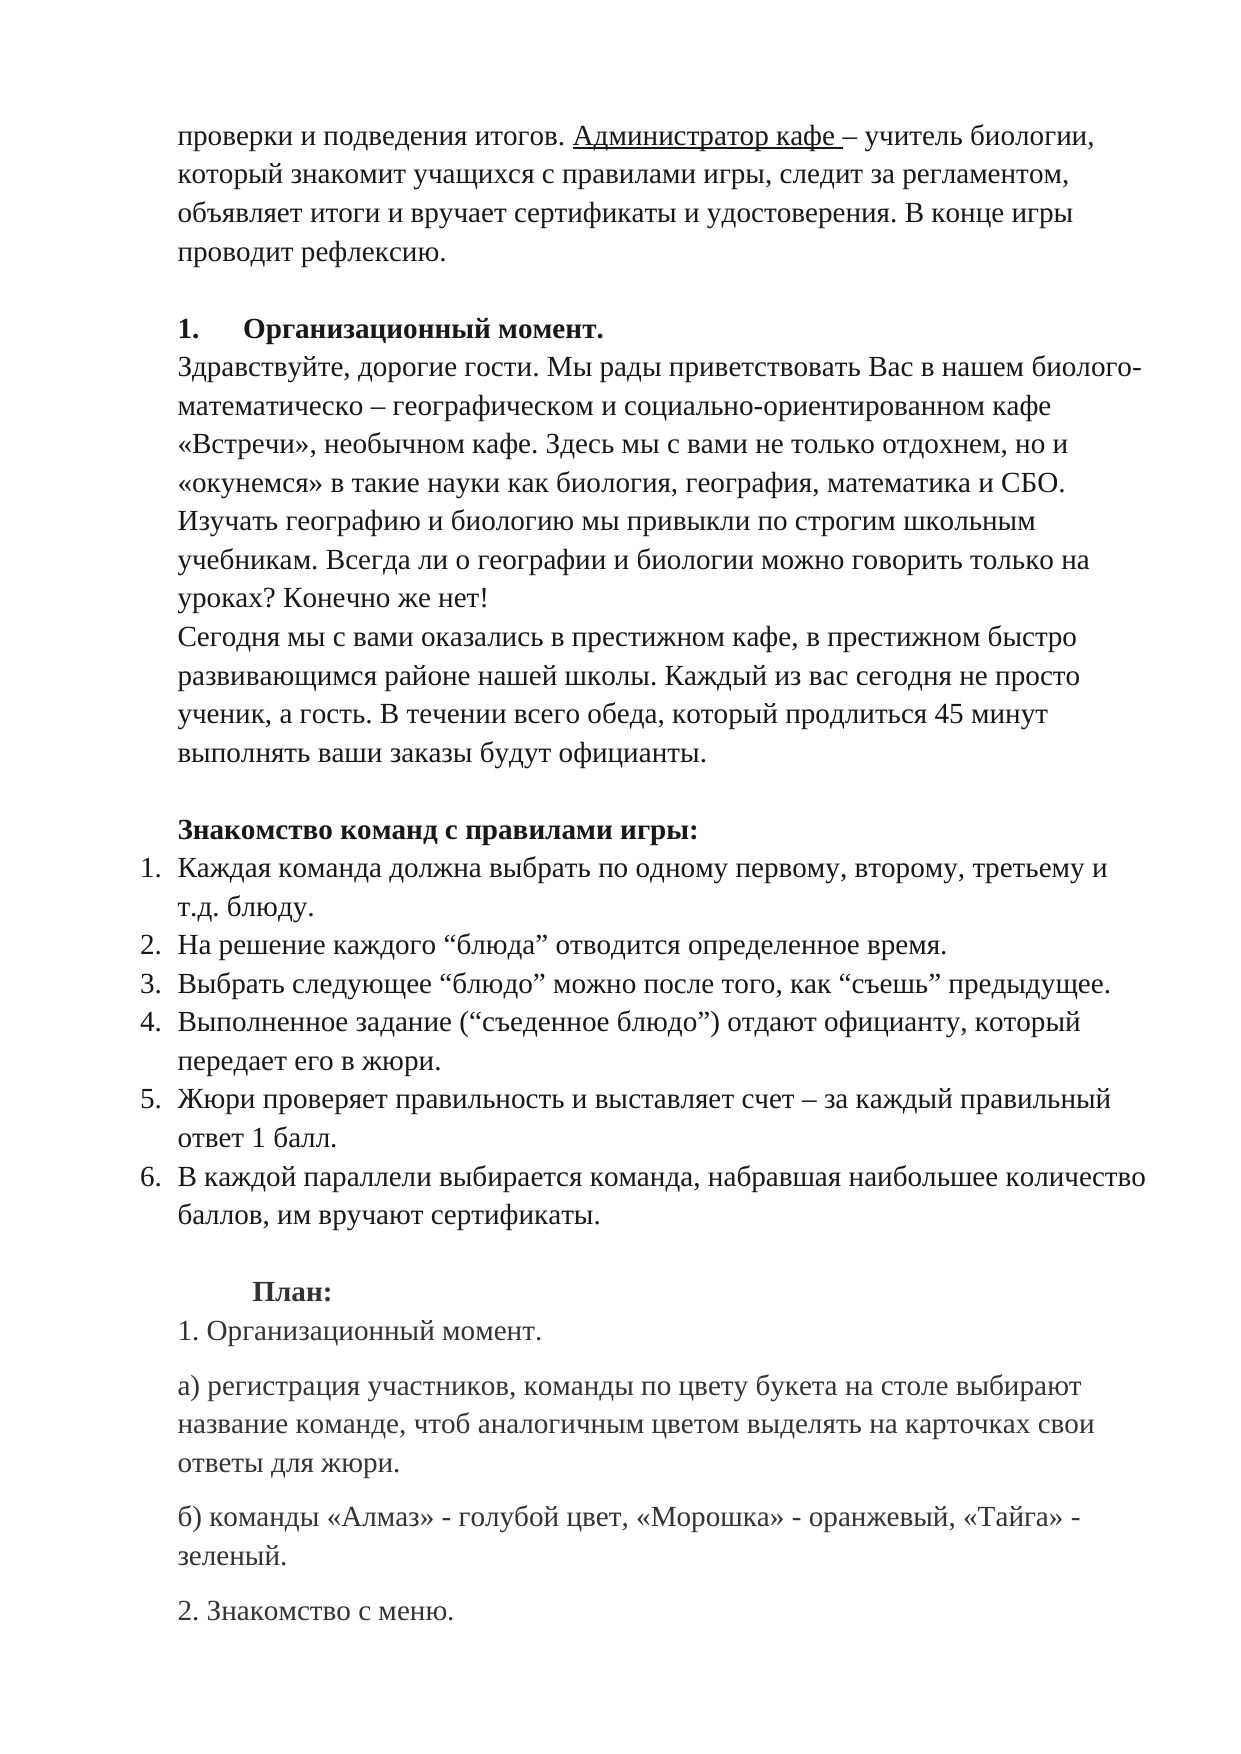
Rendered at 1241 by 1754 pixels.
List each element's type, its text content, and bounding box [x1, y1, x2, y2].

text б) команды «Алмаз» - голубой цвет, «Морошка» - оранжевый, «Тайга» - зеленый. [177, 1499, 1152, 1572]
text Знакомство команд с правилами игры: [177, 812, 1152, 845]
text Сегодня мы с вами оказались в престижном кафе, в престижном быстро развивающимся районе нашей школы. Каждый из вас сегодня не просто ученик, а гость. В течении всего обеда, который продлиться 45 минут выполнять ваши заказы будут официанты. [177, 619, 1152, 768]
text а) регистрация участников, команды по цвету букета на столе выбирают название команде, чтоб аналогичным цветом выделять на карточках свои ответы для жюри. [177, 1368, 1152, 1478]
text 1. Организационный момент. [177, 1313, 1152, 1346]
text План: [252, 1274, 1152, 1308]
list В каждой параллели выбирается команда, набравшая наибольшее количество баллов, им вручают сертификаты. [140, 1159, 1152, 1231]
list Жюри проверяет правильность и выставляет счет – за каждый правильный ответ 1 балл. [140, 1082, 1152, 1154]
text 1. Организационный момент. [177, 311, 1152, 344]
text Здравствуйте, дорогие гости. Мы рады приветствовать Вас в нашем биолого-математическо – географическом и социально-ориентированном кафе «Встречи», необычном кафе. Здесь мы с вами не только отдохнем, но и «окунемся» в такие науки как биология, география, математика и СБО. Изучать географию и биологию мы привыкли по строгим школьным учебникам. Всегда ли о географии и биологии можно говорить только на уроках? Конечно же нет! [177, 349, 1152, 614]
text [177, 118, 1152, 267]
text 2. Знакомство с меню. [177, 1593, 1152, 1626]
list Каждая команда должна выбрать по одному первому, второму, третьему и т.д. блюду. [140, 850, 1152, 922]
list На решение каждого “блюда” отводится определенное время. [140, 927, 1152, 961]
list Выполненное задание (“съеденное блюдо”) отдают официанту, который передает его в жюри. [140, 1004, 1152, 1077]
list Выбрать следующее “блюдо” можно после того, как “съешь” предыдущее. [140, 966, 1152, 999]
